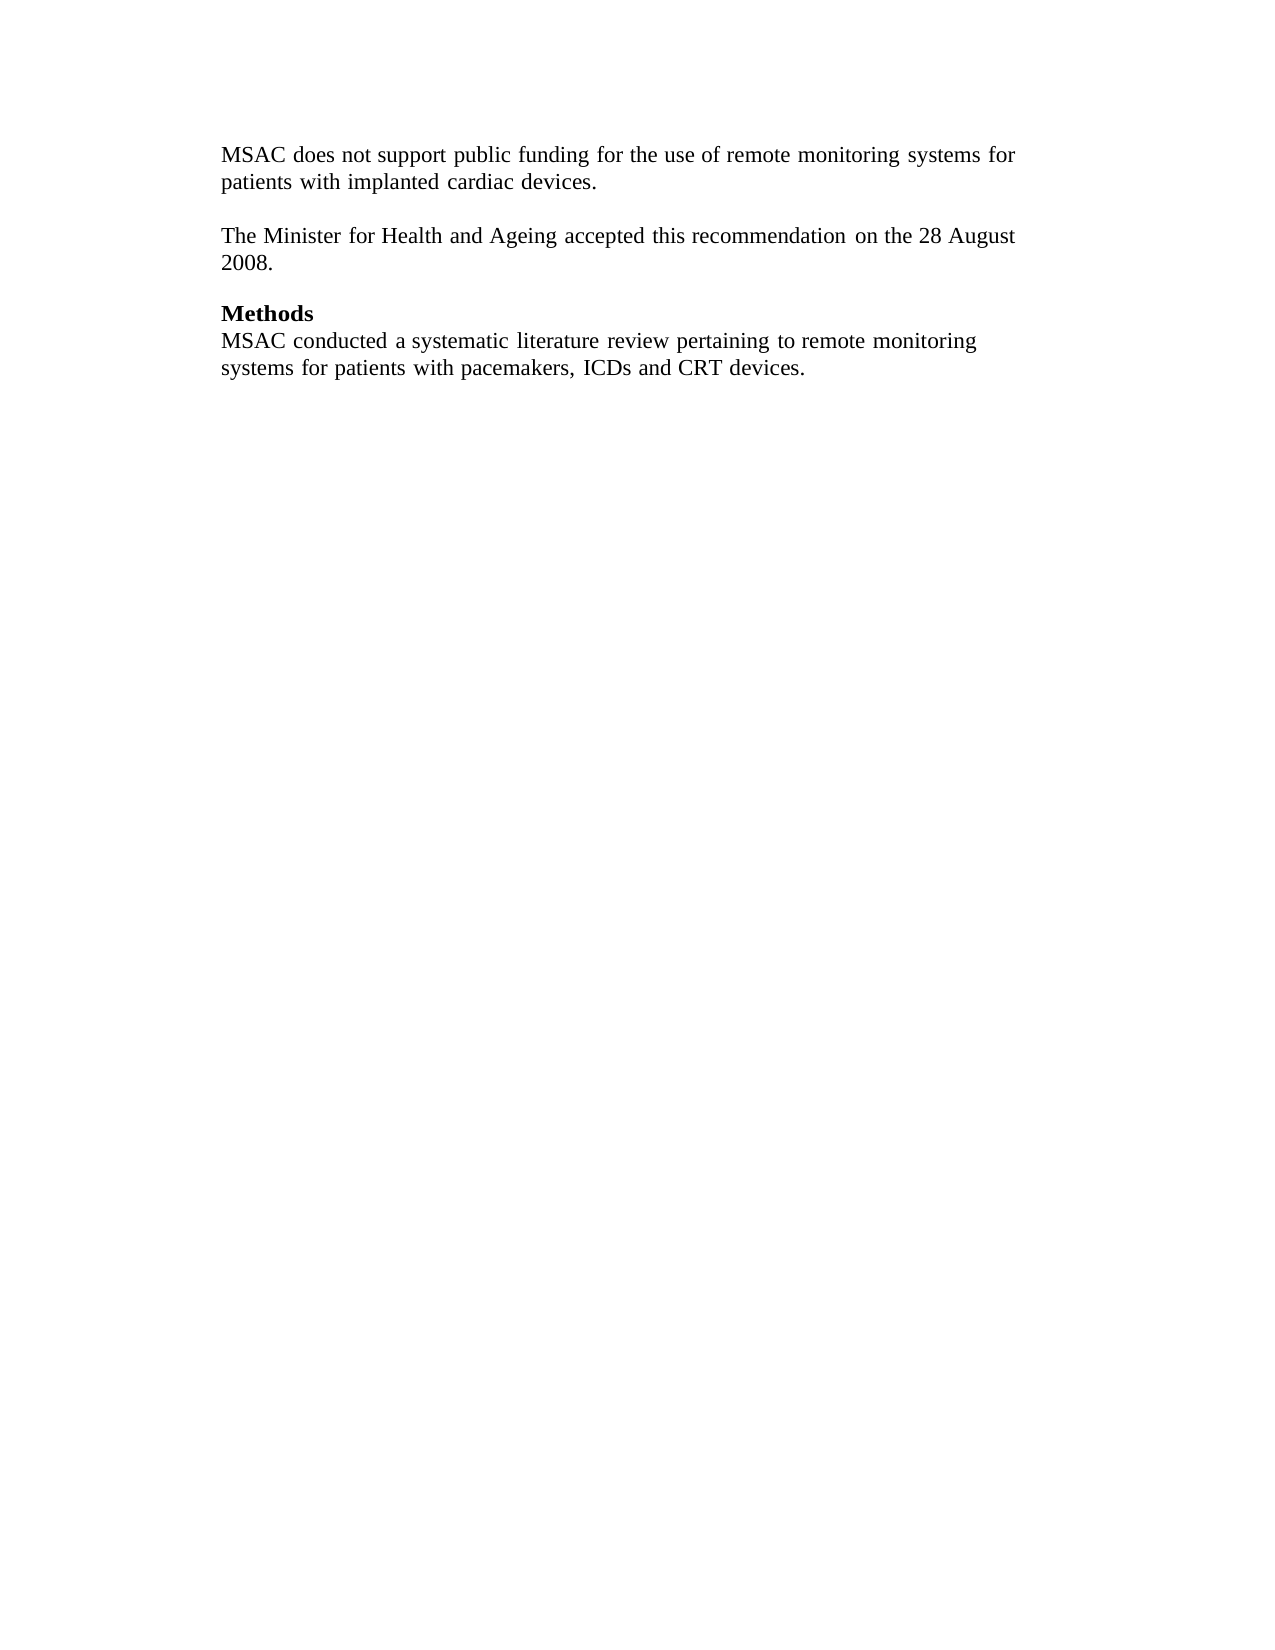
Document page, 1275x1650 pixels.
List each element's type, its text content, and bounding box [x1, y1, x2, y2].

subtitle Methods [221, 300, 1098, 326]
text 2008. [221, 249, 1098, 276]
text MSAC does not support public funding for the use of remote monitoring systems for patients with implanted cardiac devices. [221, 141, 1025, 195]
text MSAC conducted a systematic literature review pertaining to remote monitoring systems for patients with pacemakers, ICDs and CRT devices. [221, 327, 985, 380]
text The Minister for Health and Ageing accepted this recommendation on the 28 August [221, 222, 1098, 249]
